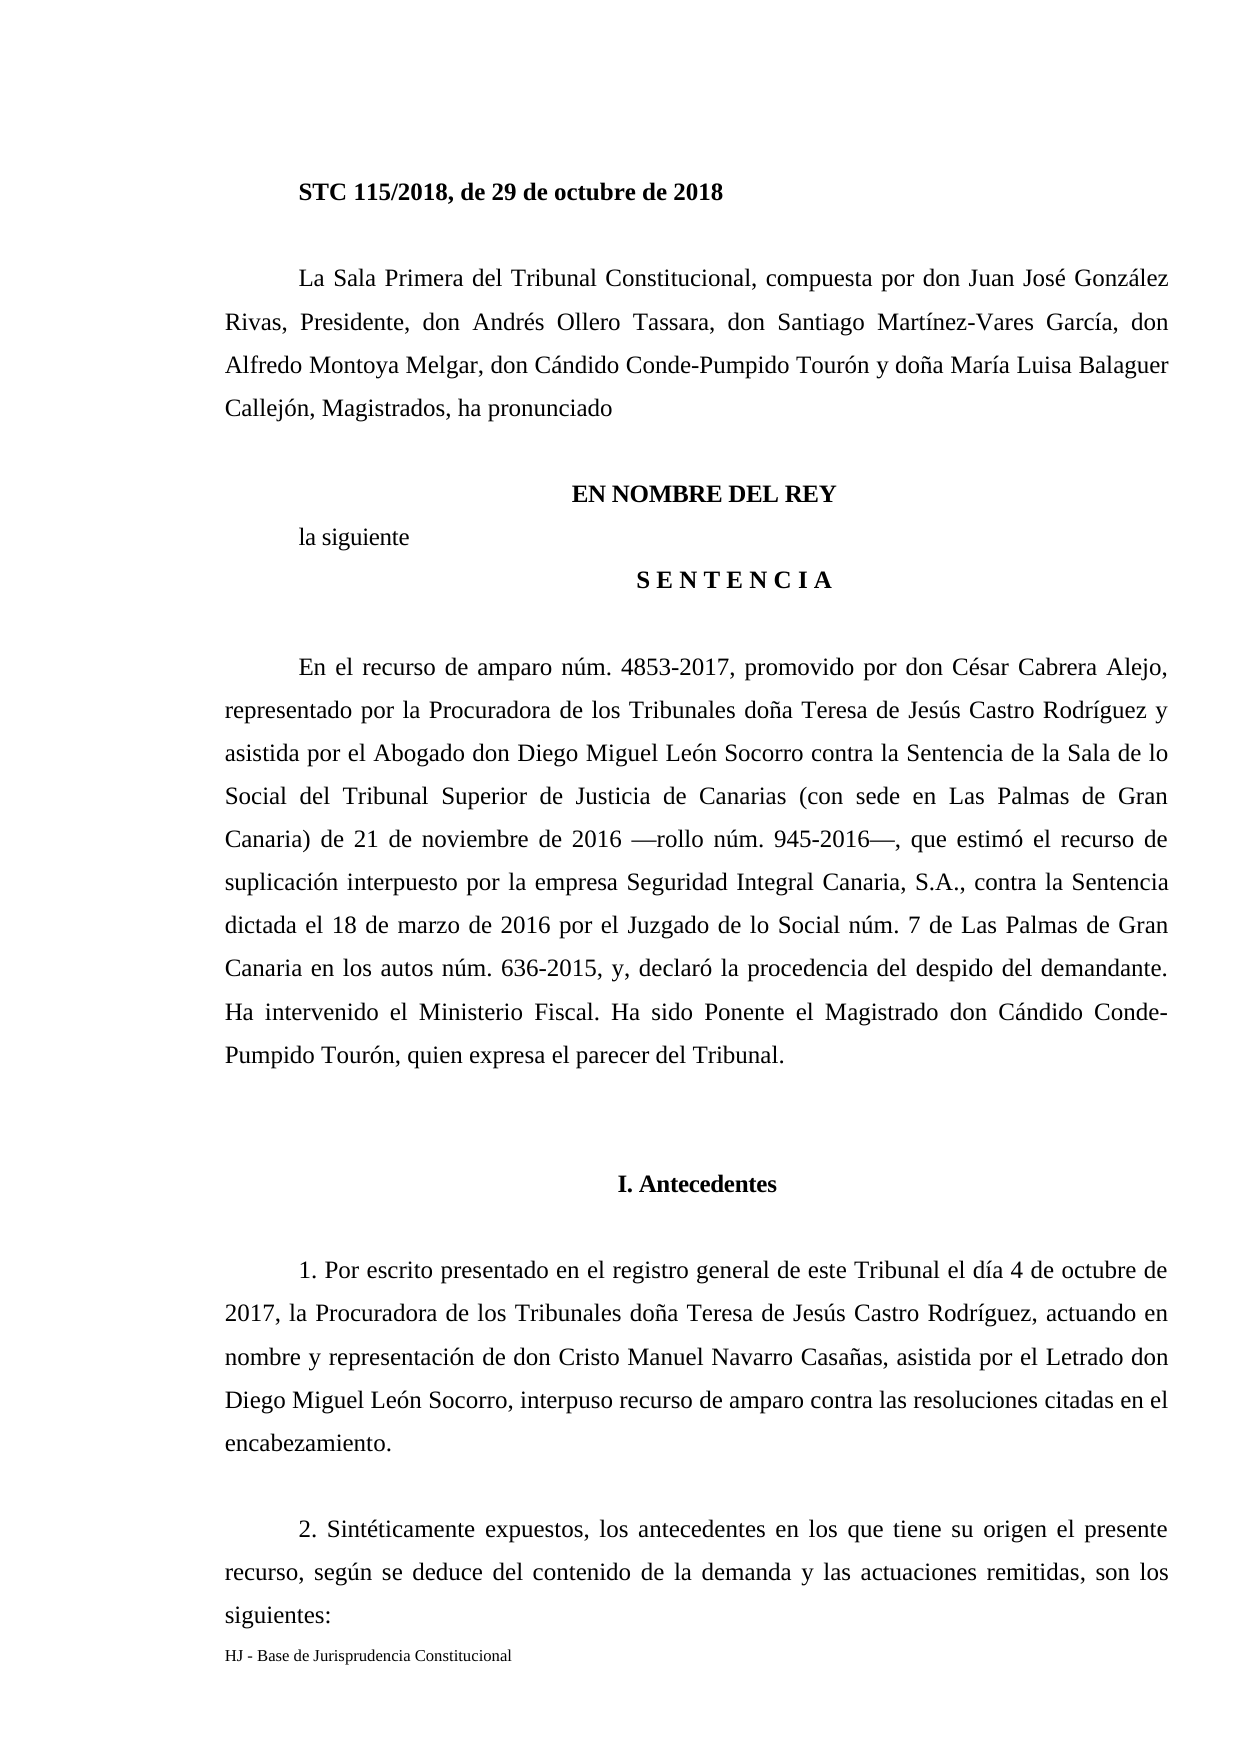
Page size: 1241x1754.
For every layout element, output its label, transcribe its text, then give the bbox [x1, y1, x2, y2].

text 1. Por escrito presentado en el registro general de este Tribunal el día 4 de octubre de 2017, la Procuradora de los Tribunales doña Teresa de Jesús Castro Rodríguez, actuando en nombre y representación de don Cristo Manuel Navarro Casañas, asistida por el Letrado don Diego Miguel León Socorro, interpuso recurso de amparo contra las resoluciones citadas en el encabezamiento. [224, 1255, 1169, 1457]
text 2. Sintéticamente expuestos, los antecedentes en los que tiene su origen el presente recurso, según se deduce del contenido de la demanda y las actuaciones remitidas, son los siguientes: [224, 1514, 1169, 1629]
text I. Antecedentes [224, 1169, 1169, 1198]
text STC 115/2018, de 29 de octubre de 2018 [224, 177, 1169, 206]
text la siguiente [224, 522, 1110, 551]
text EN NOMBRE DEL REY [224, 479, 1110, 508]
text S E N T E N C I A [224, 565, 1169, 594]
text En el recurso de amparo núm. 4853-2017, promovido por don César Cabrera Alejo, representado por la Procuradora de los Tribunales doña Teresa de Jesús Castro Rodríguez y asistida por el Abogado don Diego Miguel León Socorro contra la Sentencia de la Sala de lo Social del Tribunal Superior de Justicia de Canarias (con sede en Las Palmas de Gran Canaria) de 21 de noviembre de 2016 —rollo núm. 945-2016—, que estimó el recurso de suplicación interpuesto por la empresa Seguridad Integral Canaria, S.A., contra la Sentencia dictada el 18 de marzo de 2016 por el Juzgado de lo Social núm. 7 de Las Palmas de Gran Canaria en los autos núm. 636-2015, y, declaró la procedencia del despido del demandante. Ha intervenido el Ministerio Fiscal. Ha sido Ponente el Magistrado don Cándido Conde-Pumpido Tourón, quien expresa el parecer del Tribunal. [224, 652, 1169, 1068]
text La Sala Primera del Tribunal Constitucional, compuesta por don Juan José González Rivas, Presidente, don Andrés Ollero Tassara, don Santiago Martínez-Vares García, don Alfredo Montoya Melgar, don Cándido Conde-Pumpido Tourón y doña María Luisa Balaguer Callejón, Magistrados, ha pronunciado [224, 263, 1169, 422]
